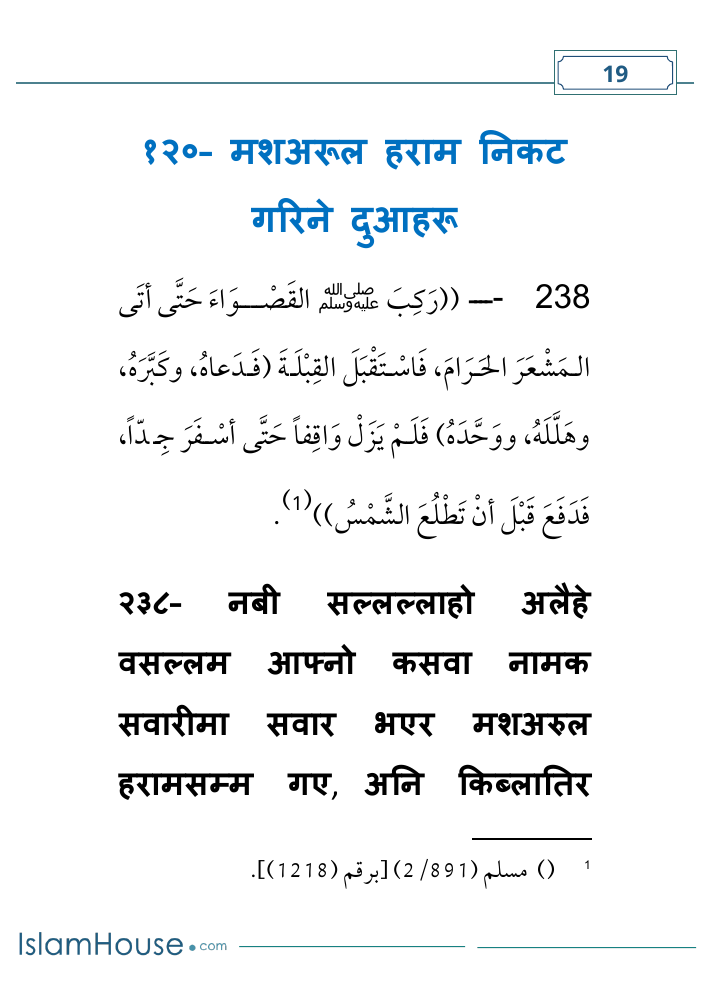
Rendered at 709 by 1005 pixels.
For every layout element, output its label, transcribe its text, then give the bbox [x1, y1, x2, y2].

text १२०– मशअरूल हराम निकट गरिने दुआहरू [118, 118, 591, 249]
text 238 - ((رَكِبَ ﷺ القَصْوَاءَ حَتَّى أتَى الـمَشْعَرَ الحَرَامَ، فَاسْتَقْبَلَ القِبْلَةَ (فَدَعاهُ، وكَبَّرَهُ، وهَلَّلَهُ، ووَحَّدَهُ) فَلَـمْ يَزَلْ وَاقِفاً حَتَّى أسْفَرَ جِدّاً، فَدَفَعَ قَبْلَ أنْ تَطْلُعَ الشَّمْسُ))(). [118, 271, 591, 550]
picture [12, 928, 466, 961]
picture [471, 929, 697, 962]
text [118, 573, 591, 810]
